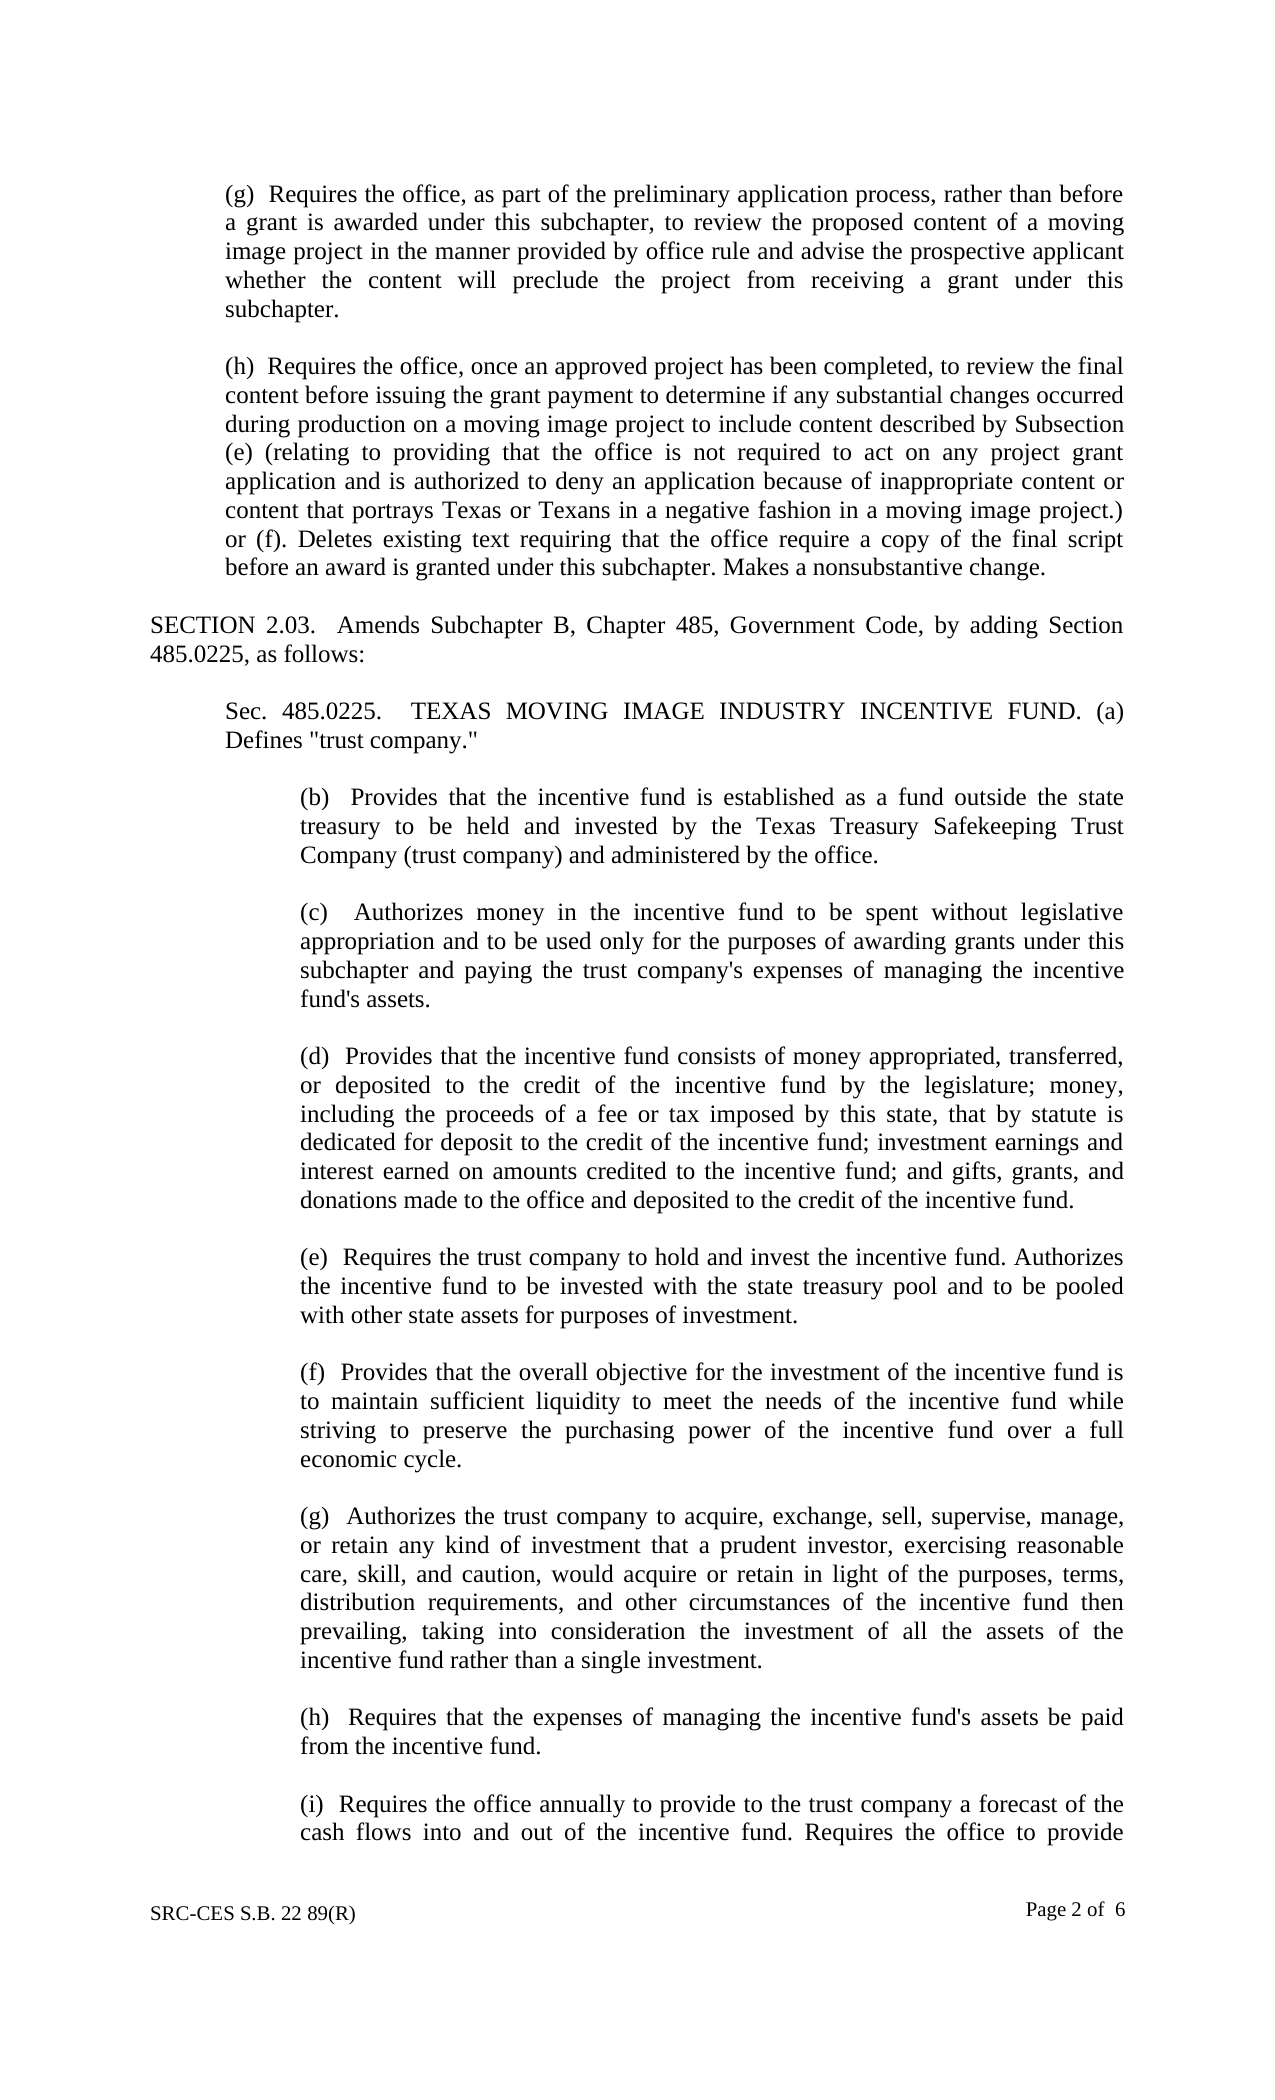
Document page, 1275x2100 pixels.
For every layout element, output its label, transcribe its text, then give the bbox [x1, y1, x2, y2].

text (d) Provides that the incentive fund consists of money appropriated, transferred, or deposited to the credit of the incentive fund by the legislature; money, including the proceeds of a fee or tax imposed by this state, that by statute is dedicated for deposit to the credit of the incentive fund; investment earnings and interest earned on amounts credited to the incentive fund; and gifts, grants, and donations made to the office and deposited to the credit of the incentive fund. [300, 1041, 1125, 1214]
text (h) Requires the office, once an approved project has been completed, to review the final content before issuing the grant payment to determine if any substantial changes occurred during production on a moving image project to include content described by Subsection (e) (relating to providing that the office is not required to act on any project grant application and is authorized to deny an application because of inappropriate content or content that portrays Texas or Texans in a negative fashion in a moving image project.) or (f). Deletes existing text requiring that the office require a copy of the final script before an award is granted under this subchapter. Makes a nonsubstantive change. [225, 351, 1125, 581]
text (b) Provides that the incentive fund is established as a fund outside the state treasury to be held and invested by the Texas Treasury Safekeeping Trust Company (trust company) and administered by the office. [300, 782, 1125, 869]
text (e) Requires the trust company to hold and invest the incentive fund. Authorizes the incentive fund to be invested with the state treasury pool and to be pooled with other state assets for purposes of investment. [300, 1242, 1125, 1329]
text (g) Requires the office, as part of the preliminary application process, rather than before a grant is awarded under this subchapter, to review the proposed content of a moving image project in the manner provided by office rule and advise the prospective applicant whether the content will preclude the project from receiving a grant under this subchapter. [225, 179, 1125, 322]
text Sec. 485.0225. TEXAS MOVING IMAGE INDUSTRY INCENTIVE FUND. (a) Defines "trust company." [225, 696, 1125, 754]
text (c) Authorizes money in the incentive fund to be spent without legislative appropriation and to be used only for the purposes of awarding grants under this subchapter and paying the trust company's expenses of managing the incentive fund's assets. [300, 897, 1125, 1012]
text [300, 1789, 1125, 1846]
text (h) Requires that the expenses of managing the incentive fund's assets be paid from the incentive fund. [300, 1702, 1125, 1760]
text SECTION 2.03. Amends Subchapter B, Chapter 485, Government Code, by adding Section 485.0225, as follows: [150, 610, 1125, 667]
text (g) Authorizes the trust company to acquire, exchange, sell, supervise, manage, or retain any kind of investment that a prudent investor, exercising reasonable care, skill, and caution, would acquire or retain in light of the purposes, terms, distribution requirements, and other circumstances of the incentive fund then prevailing, taking into consideration the investment of all the assets of the incentive fund rather than a single investment. [300, 1501, 1125, 1674]
text (f) Provides that the overall objective for the investment of the incentive fund is to maintain sufficient liquidity to meet the needs of the incentive fund while striving to preserve the purchasing power of the incentive fund over a full economic cycle. [300, 1357, 1125, 1472]
